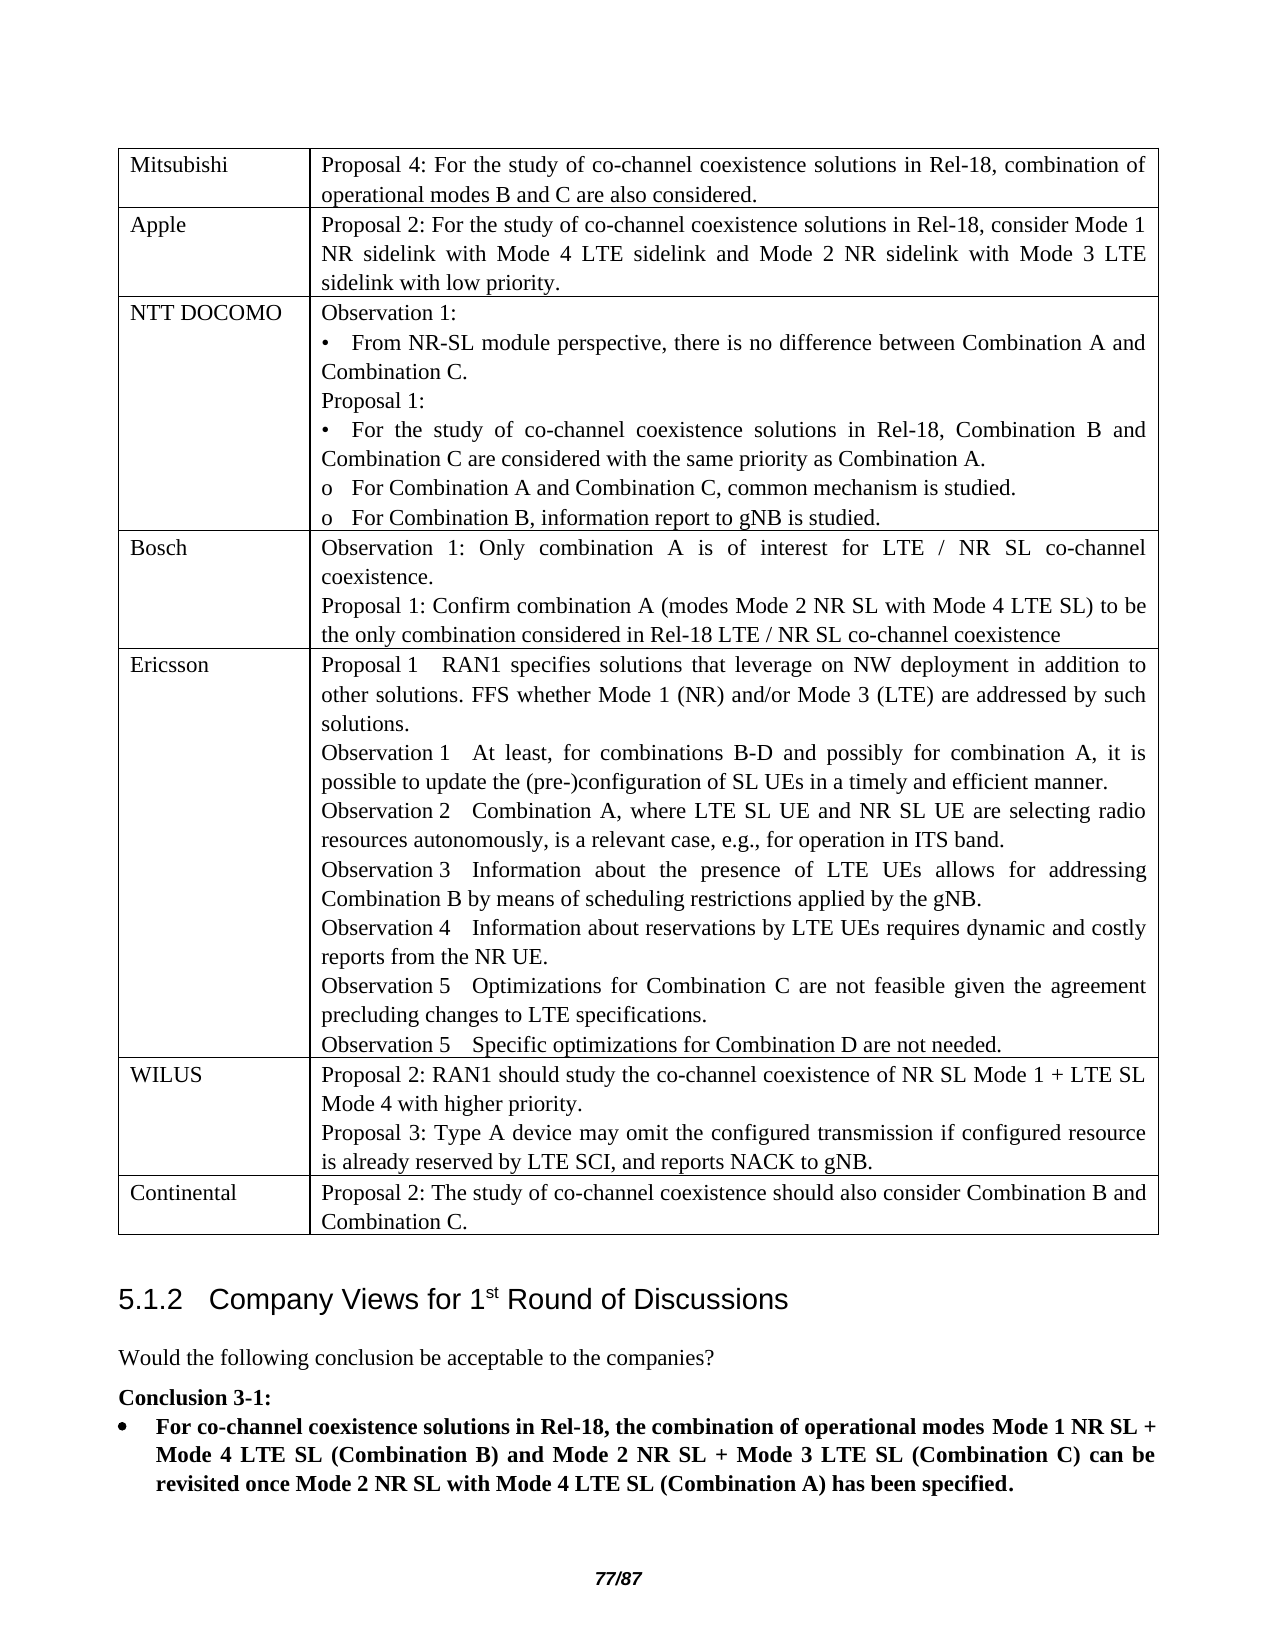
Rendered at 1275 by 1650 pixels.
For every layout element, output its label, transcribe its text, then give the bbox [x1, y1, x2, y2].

table_cell Observation 1: Only combination A is of interest for LTE / NR SL co-channel coexistence. Proposal 1: Confirm combination A (modes Mode 2 NR SL with Mode 4 LTE SL) to be the only combination considered in Rel-18 LTE / NR SL co-channel coexistence [311, 531, 1158, 648]
table_cell Proposal 2: For the study of co-channel coexistence solutions in Rel-18, consider Mode 1 NR sidelink with Mode 4 LTE sidelink and Mode 2 NR sidelink with Mode 3 LTE sidelink with low priority. [311, 208, 1158, 296]
table_cell WILUS [119, 1058, 309, 1175]
table_cell Proposal 2: The study of co-channel coexistence should also consider Combination B and Combination C. [311, 1176, 1158, 1234]
table_cell Observation 1: • From NR-SL module perspective, there is no difference between Combination A and Combination C. Proposal 1: • For the study of co-channel coexistence solutions in Rel-18, Combination B and Combination C are considered with the same priority as Combination A. o For Combination A and Combination C, common mechanism is studied. o For Combination B, information report to gNB is studied. [311, 297, 1158, 530]
table_cell Proposal 4: For the study of co-channel coexistence solutions in Rel-18, combination of operational modes B and C are also considered. [311, 149, 1158, 207]
table_cell NTT DOCOMO [119, 297, 309, 530]
text Conclusion 3-1: [118, 1384, 1157, 1411]
list For co-channel coexistence solutions in Rel-18, the combination of operational modes Mode 1 NR SL + Mode 4 LTE SL (Combination B) and Mode 2 NR SL + Mode 3 LTE SL (Combination C) can be revisited once Mode 2 NR SL with Mode 4 LTE SL (Combination A) has been specified. [118, 1413, 1157, 1496]
table_cell Proposal 1 RAN1 specifies solutions that leverage on NW deployment in addition to other solutions. FFS whether Mode 1 (NR) and/or Mode 3 (LTE) are addressed by such solutions. Observation 1 At least, for combinations B-D and possibly for combination A, it is possible to update the (pre-)configuration of SL UEs in a timely and efficient manner. Observation 2 Combination A, where LTE SL UE and NR SL UE are selecting radio resources autonomously, is a relevant case, e.g., for operation in ITS band. Observation 3 Information about the presence of LTE UEs allows for addressing Combination B by means of scheduling restrictions applied by the gNB. Observation 4 Information about reservations by LTE UEs requires dynamic and costly reports from the NR UE. Observation 5 Optimizations for Combination C are not feasible given the agreement precluding changes to LTE specifications. Observation 5 Specific optimizations for Combination D are not needed. [311, 649, 1158, 1057]
table_cell Bosch [119, 531, 309, 648]
table_cell Ericsson [119, 649, 309, 1057]
table_cell Apple [119, 208, 309, 296]
subtitle Company Views for 1st Round of Discussions [118, 1282, 1157, 1316]
text Would the following conclusion be acceptable to the companies? [118, 1343, 1157, 1370]
table_cell Mitsubishi [119, 149, 309, 207]
table_cell Proposal 2: RAN1 should study the co-channel coexistence of NR SL Mode 1 + LTE SL Mode 4 with higher priority. Proposal 3: Type A device may omit the configured transmission if configured resource is already reserved by LTE SCI, and reports NACK to gNB. [311, 1058, 1158, 1175]
table_cell Continental [119, 1176, 309, 1234]
